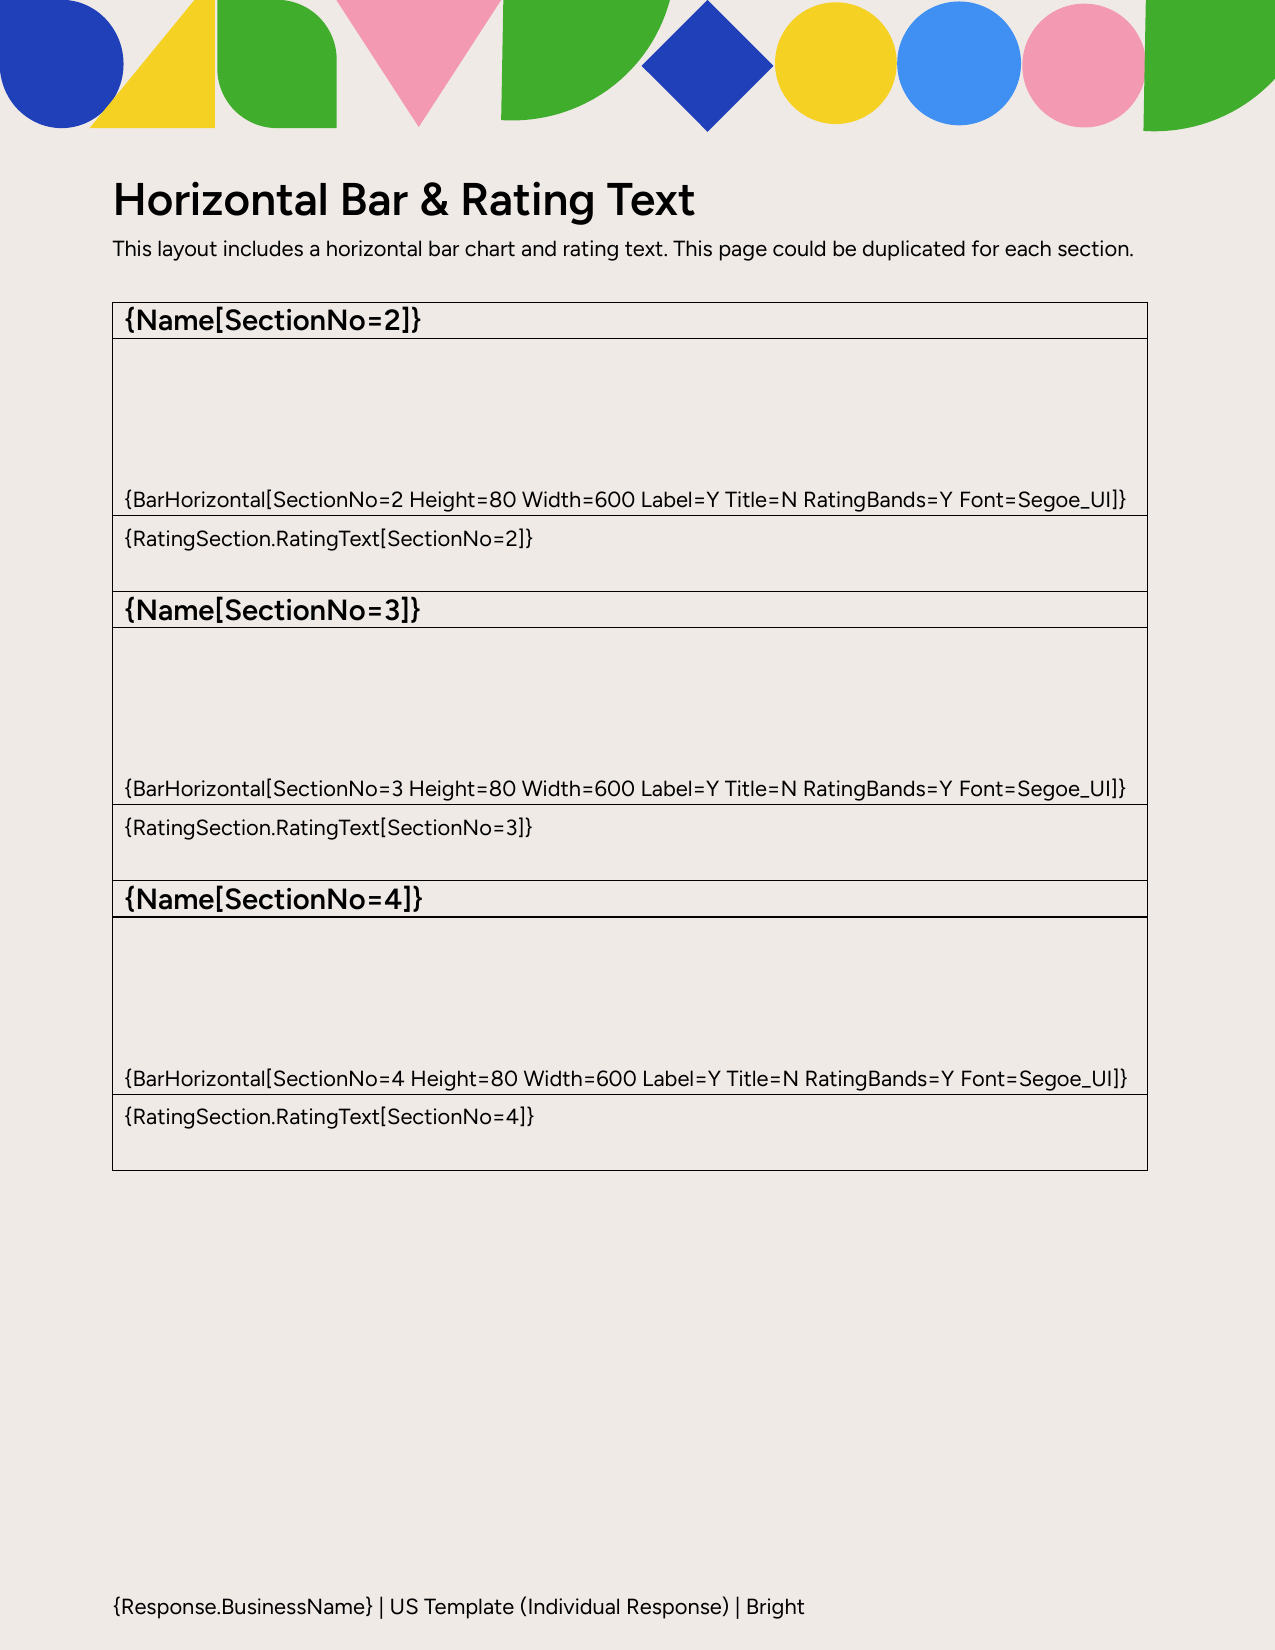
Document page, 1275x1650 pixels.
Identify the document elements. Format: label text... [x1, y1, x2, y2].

subtitle Horizontal Bar & Rating Text [112, 172, 1163, 227]
table_cell {Name[SectionNo=4]} [113, 881, 1147, 916]
table_cell {RatingSection.RatingText[SectionNo=3]} [113, 805, 1147, 880]
table_cell {BarHorizontal[SectionNo=3 Height=80 Width=600 Label=Y Title=N RatingBands=Y Font=Segoe_UI]} [113, 628, 1147, 804]
table_cell {RatingSection.RatingText[SectionNo=2]} [113, 516, 1147, 591]
text This layout includes a horizontal bar chart and rating text. This page could be duplicated for each section. [112, 227, 1163, 264]
table_header {Name[SectionNo=2]} [113, 303, 1147, 338]
table_cell {BarHorizontal[SectionNo=4 Height=80 Width=600 Label=Y Title=N RatingBands=Y Font=Segoe_UI]} [113, 918, 1147, 1094]
table_cell {BarHorizontal[SectionNo=2 Height=80 Width=600 Label=Y Title=N RatingBands=Y Font=Segoe_UI]} [113, 339, 1147, 515]
table_cell {RatingSection.RatingText[SectionNo=4]} [113, 1095, 1147, 1170]
table_cell {Name[SectionNo=3]} [113, 592, 1147, 627]
